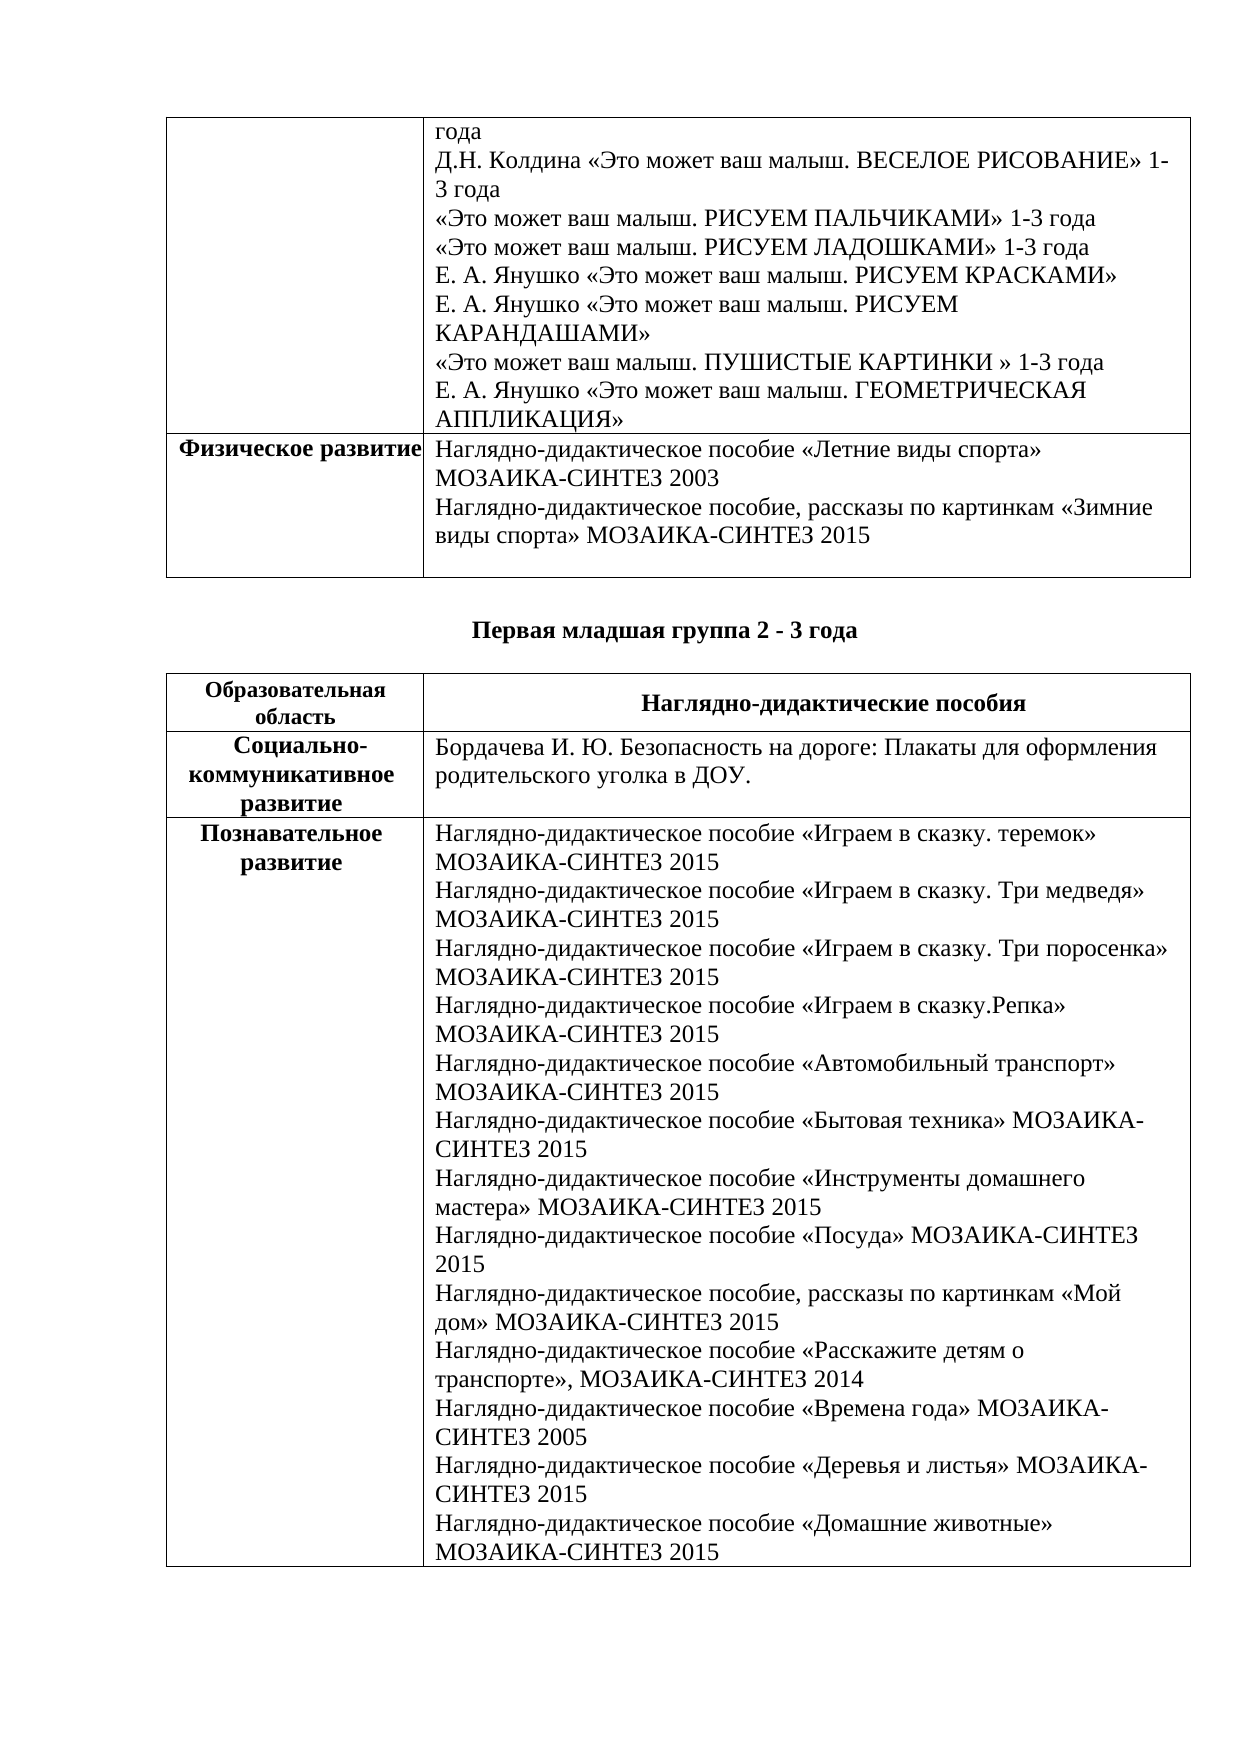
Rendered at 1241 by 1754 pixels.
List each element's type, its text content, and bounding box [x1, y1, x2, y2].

table_header Наглядно-дидактические пособия [424, 674, 1190, 731]
text Первая младшая группа 2 - 3 года [415, 615, 914, 644]
table_header года Д.Н. Колдина «Это может ваш малыш. ВЕСЕЛОЕ РИСОВАНИЕ» 1- 3 года «Это может ваш малыш. РИСУЕМ ПАЛЬЧИКАМИ» 1-3 года «Это может ваш малыш. РИСУЕМ ЛАДОШКАМИ» 1-3 года Е. А. Янушко «Это может ваш малыш. РИСУЕМ КРАСКАМИ» Е. А. Янушко «Это может ваш малыш. РИСУЕМ КАРАНДАШАМИ» «Это может ваш малыш. ПУШИСТЫЕ КАРТИНКИ » 1-3 года Е. А. Янушко «Это может ваш малыш. ГЕОМЕТРИЧЕСКАЯ АППЛИКАЦИЯ» [424, 118, 1190, 433]
table_cell Наглядно-дидактическое пособие «Летние виды спорта» МОЗАИКА-СИНТЕЗ 2003 Наглядно-дидактическое пособие, рассказы по картинкам «Зимние виды спорта» МОЗАИКА-СИНТЕЗ 2015 [424, 434, 1190, 577]
table_cell Физическое развитие [167, 434, 423, 577]
table_cell Познавательное развитие [167, 818, 423, 1566]
table_header Образовательная область [167, 674, 423, 731]
table_cell Наглядно-дидактическое пособие «Играем в сказку. теремок» МОЗАИКА-СИНТЕЗ 2015 Наглядно-дидактическое пособие «Играем в сказку. Три медведя» МОЗАИКА-СИНТЕЗ 2015 Наглядно-дидактическое пособие «Играем в сказку. Три поросенка» МОЗАИКА-СИНТЕЗ 2015 Наглядно-дидактическое пособие «Играем в сказку.Репка» МОЗАИКА-СИНТЕЗ 2015 Наглядно-дидактическое пособие «Автомобильный транспорт» МОЗАИКА-СИНТЕЗ 2015 Наглядно-дидактическое пособие «Бытовая техника» МОЗАИКА- СИНТЕЗ 2015 Наглядно-дидактическое пособие «Инструменты домашнего мастера» МОЗАИКА-СИНТЕЗ 2015 Наглядно-дидактическое пособие «Посуда» МОЗАИКА-СИНТЕЗ 2015 Наглядно-дидактическое пособие, рассказы по картинкам «Мой дом» МОЗАИКА-СИНТЕЗ 2015 Наглядно-дидактическое пособие «Расскажите детям о транспорте», МОЗАИКА-СИНТЕЗ 2014 Наглядно-дидактическое пособие «Времена года» МОЗАИКА- СИНТЕЗ 2005 Наглядно-дидактическое пособие «Деревья и листья» МОЗАИКА- СИНТЕЗ 2015 Наглядно-дидактическое пособие «Домашние животные» МОЗАИКА-СИНТЕЗ 2015 [424, 818, 1190, 1566]
table_header [167, 118, 423, 433]
table_cell Социально- коммуникативное развитие [167, 732, 423, 817]
table_cell Бордачева И. Ю. Безопасность на дороге: Плакаты для оформления родительского уголка в ДОУ. [424, 732, 1190, 817]
